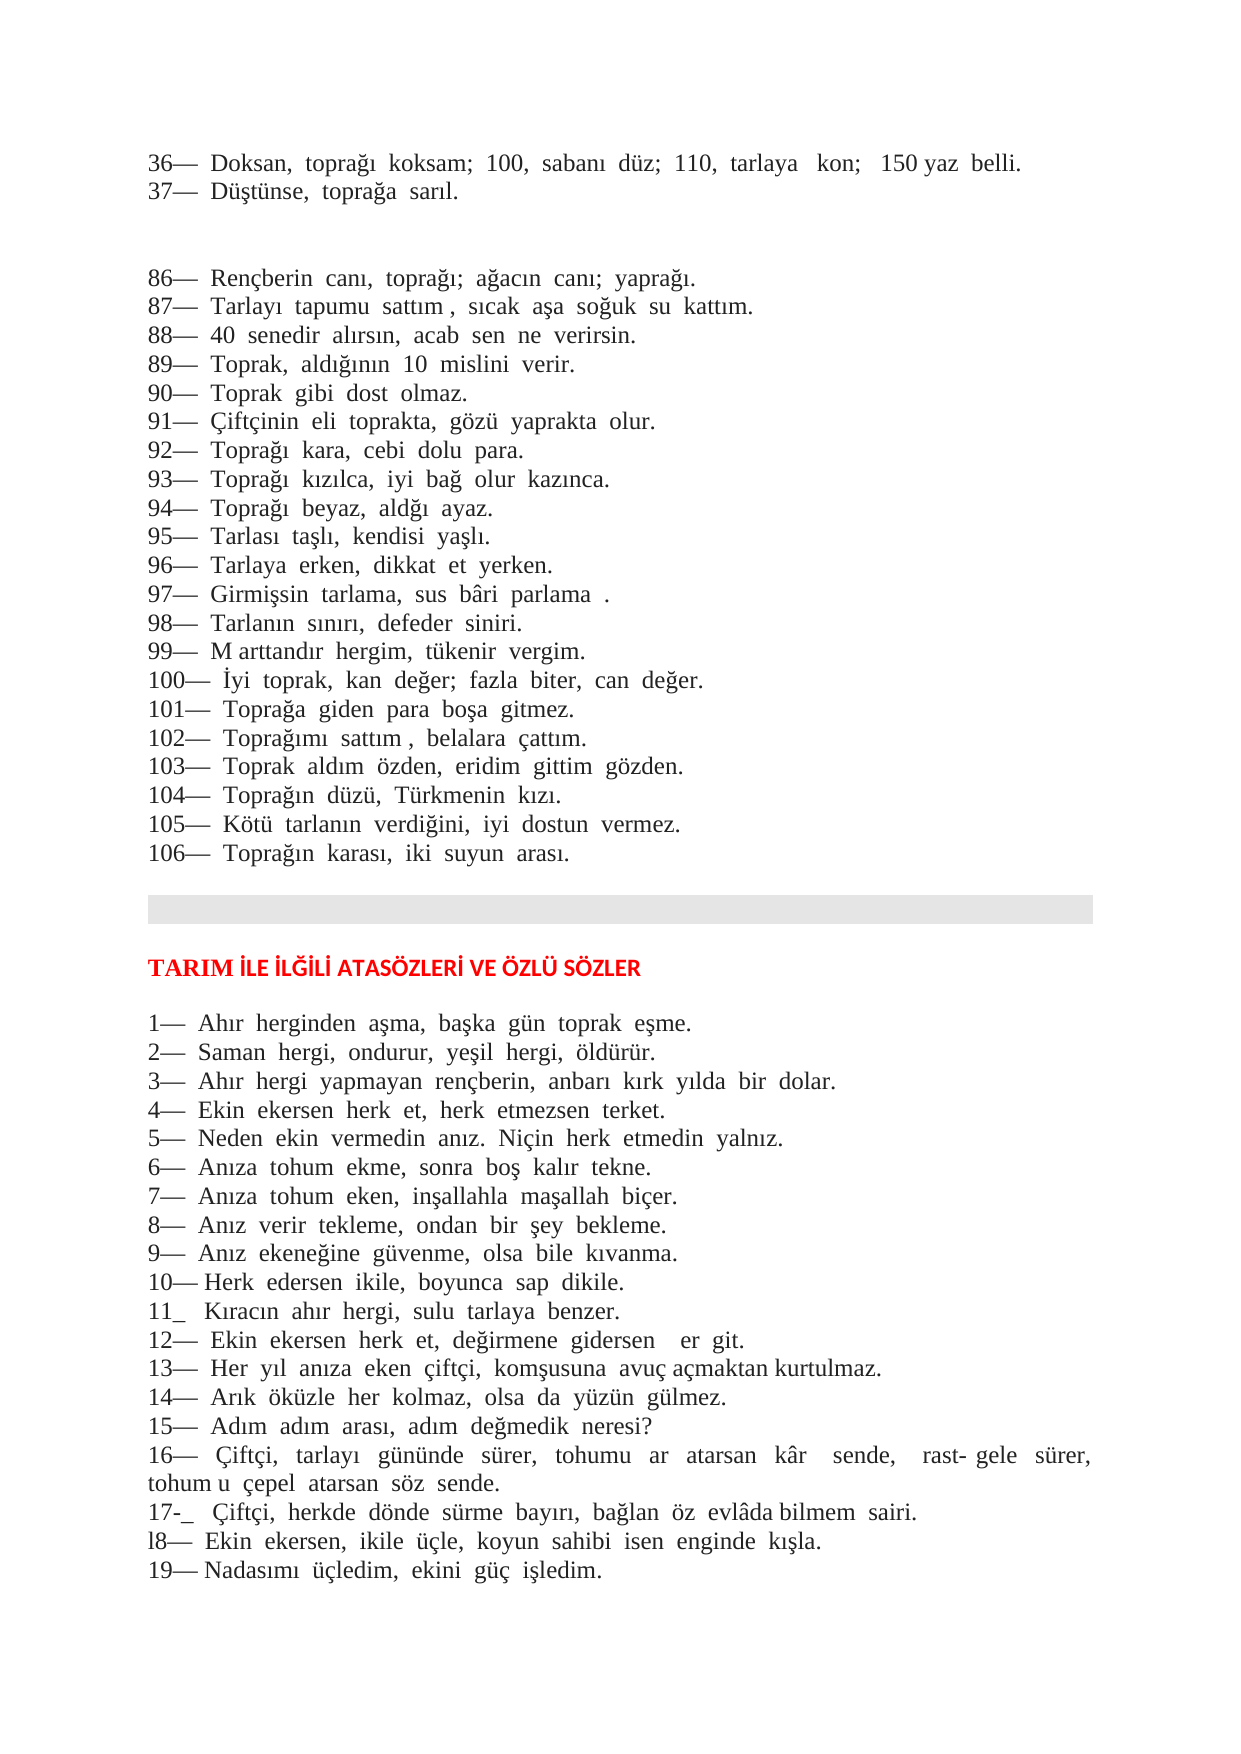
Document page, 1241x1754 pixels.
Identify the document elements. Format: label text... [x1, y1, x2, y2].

text 1— Ahır herginden aşma, başka gün toprak eşme. [148, 1008, 1093, 1037]
text 89— Toprak, aldığının 10 mislini verir. [148, 349, 1093, 378]
text 6— Anıza tohum ekme, sonra boş kalır tekne. [148, 1152, 1093, 1181]
text 3— Ahır hergi yapmayan rençberin, anbarı kırk yılda bir dolar. [148, 1066, 1093, 1095]
text 11_ Kıracın ahır hergi, sulu tarlaya benzer. [148, 1296, 1093, 1325]
text 9— Anız ekeneğine güvenme, olsa bile kıvanma. [148, 1238, 1093, 1267]
text 13— Her yıl anıza eken çiftçi, komşusuna avuç açmaktan kurtulmaz. [148, 1353, 1093, 1382]
text 102— Toprağımı sattım , belalara çattım. [148, 723, 1093, 751]
text 101— Toprağa giden para boşa gitmez. [148, 694, 1093, 723]
text 37— Düştünse, toprağa sarıl. [148, 176, 1093, 205]
text 87— Tarlayı tapumu sattım , sıcak aşa soğuk su kattım. [148, 291, 1093, 320]
text 104— Toprağın düzü, Türkmenin kızı. [148, 780, 1093, 809]
text 98— Tarlanın sınırı, defeder siniri. [148, 608, 1093, 636]
text 95— Tarlası taşlı, kendisi yaşlı. [148, 521, 1093, 550]
text 90— Toprak gibi dost olmaz. [148, 378, 1093, 406]
text 14— Arık öküzle her kolmaz, olsa da yüzün gülmez. [148, 1382, 1093, 1411]
text 96— Tarlaya erken, dikkat et yerken. [148, 550, 1093, 579]
text 99— M arttandır hergim, tükenir vergim. [148, 636, 1093, 665]
text 91— Çiftçinin eli toprakta, gözü yaprakta olur. [148, 406, 1093, 435]
text 7— Anıza tohum eken, inşallahla maşallah biçer. [148, 1181, 1093, 1210]
text 92— Toprağı kara, cebi dolu para. [148, 435, 1093, 464]
text 2— Saman hergi, ondurur, yeşil hergi, öldürür. [148, 1037, 1093, 1066]
text 10— Herk edersen ikile, boyunca sap dikile. [148, 1267, 1093, 1296]
text 105— Kötü tarlanın verdiğini, iyi dostun vermez. [148, 809, 1093, 838]
text 8— Anız verir tekleme, ondan bir şey bekleme. [148, 1210, 1093, 1238]
text 16— Çiftçi, tarlayı gününde sürer, tohumu ar atarsan kâr sende, rast- gele sürer, tohum u çepel atarsan söz sende. [148, 1440, 1093, 1497]
text 88— 40 senedir alırsın, acab sen ne verirsin. [148, 320, 1093, 349]
text 86— Rençberin canı, toprağı; ağacın canı; yaprağı. [148, 263, 1093, 291]
text 100— İyi toprak, kan değer; fazla biter, can değer. [148, 665, 1093, 694]
text 36— Doksan, toprağı koksam; 100, sabanı düz; 110, tarlaya kon; 150 yaz belli. [148, 148, 1093, 176]
text 12— Ekin ekersen herk et, değirmene gidersen er git. [148, 1325, 1093, 1353]
text 15— Adım adım arası, adım değmedik neresi? [148, 1411, 1093, 1440]
text l8— Ekin ekersen, ikile üçle, koyun sahibi isen enginde kışla. [148, 1526, 1093, 1555]
text 17-_ Çiftçi, herkde dönde sürme bayırı, bağlan öz evlâda bilmem sairi. [148, 1497, 1093, 1526]
text 97— Girmişsin tarlama, sus bâri parlama . [148, 579, 1093, 608]
text 4— Ekin ekersen herk et, herk etmezsen terket. [148, 1095, 1093, 1123]
text 106— Toprağın karası, iki suyun arası. [148, 838, 1093, 866]
text 94— Toprağı beyaz, aldğı ayaz. [148, 493, 1093, 521]
text 19— Nadasımı üçledim, ekini güç işledim. [148, 1555, 1093, 1583]
text TARIM İLE İLĞİLİ ATASÖZLERİ VE ÖZLÜ SÖZLER [148, 953, 1093, 983]
text 5— Neden ekin vermedin anız. Niçin herk etmedin yalnız. [148, 1123, 1093, 1152]
text 103— Toprak aldım özden, eridim gittim gözden. [148, 751, 1093, 780]
text 93— Toprağı kızılca, iyi bağ olur kazınca. [148, 464, 1093, 493]
